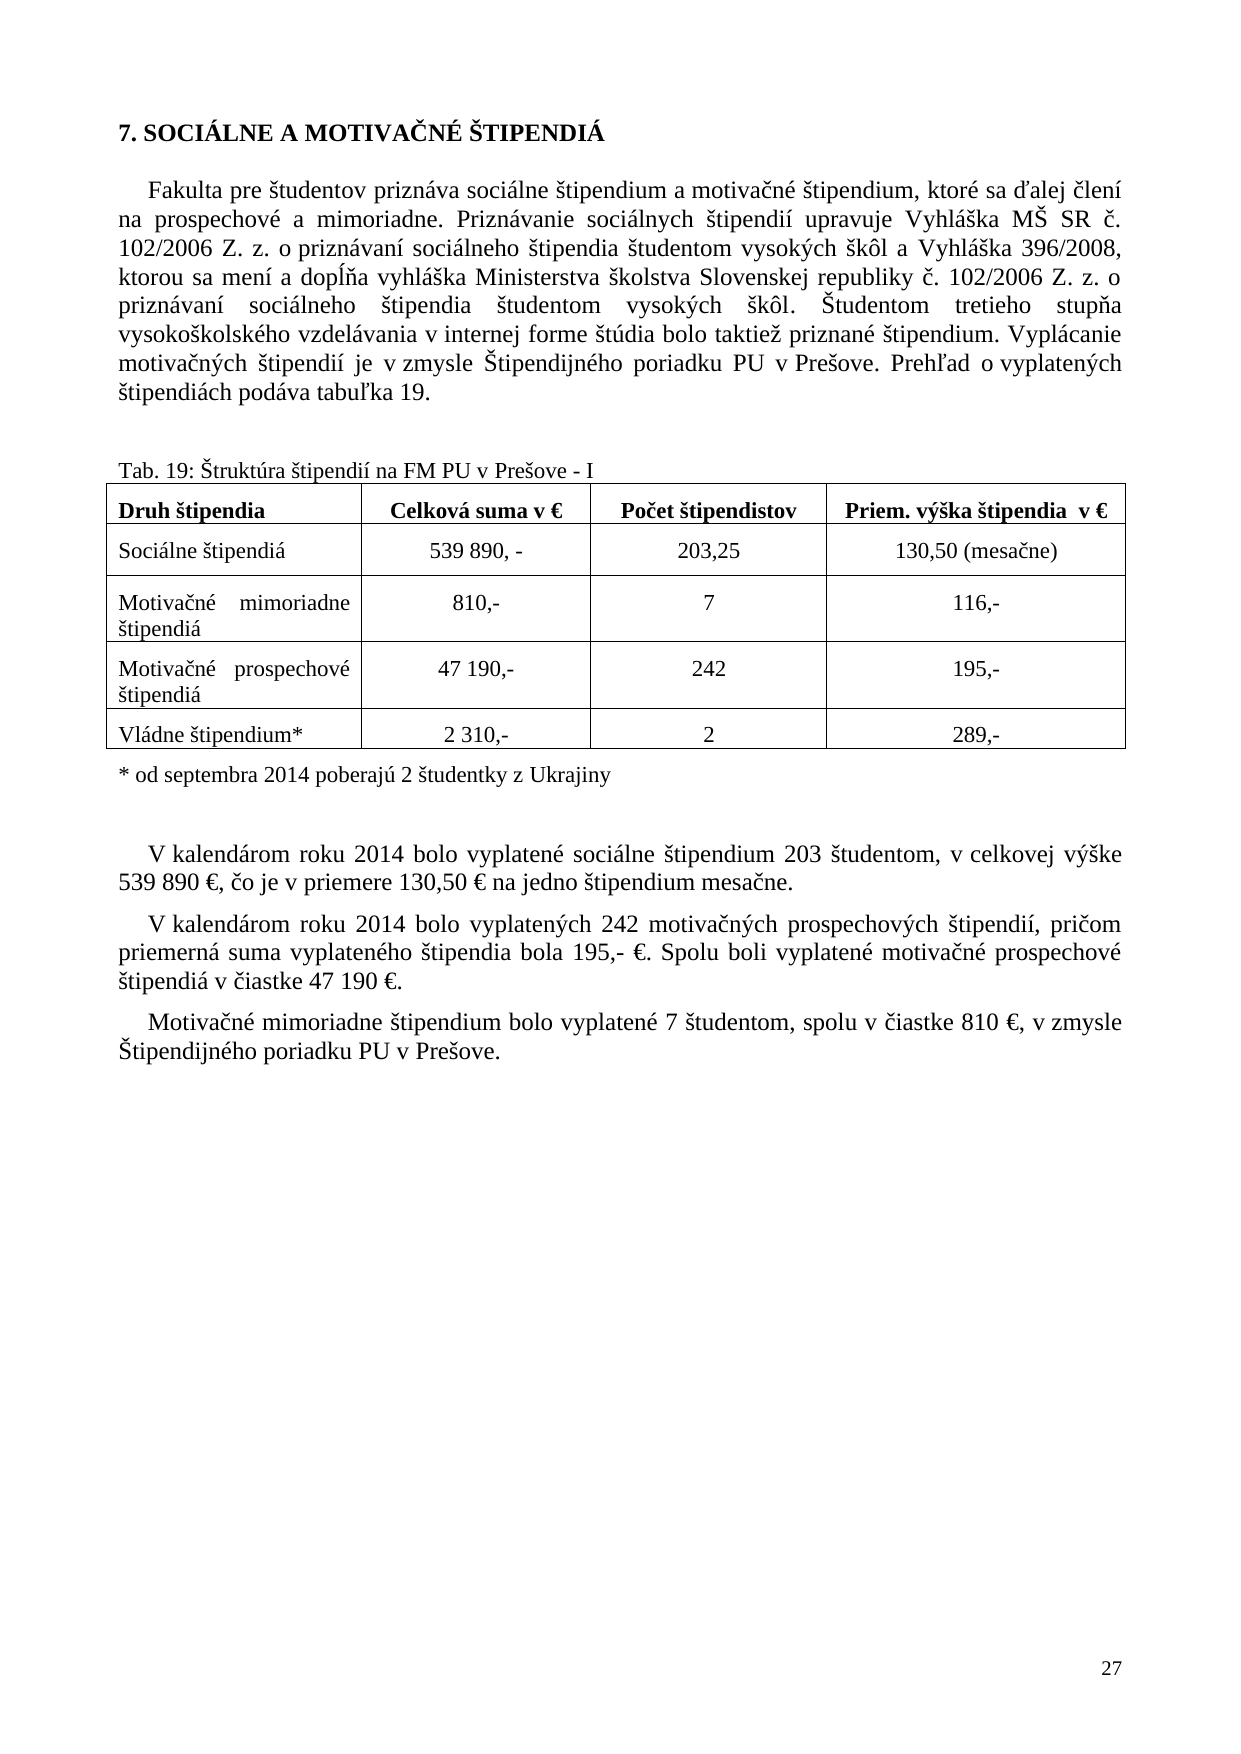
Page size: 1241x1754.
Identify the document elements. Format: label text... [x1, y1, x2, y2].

table_cell 130,50 (mesačne) [827, 524, 1125, 575]
table_cell Motivačné mimoriadne štipendiá [107, 576, 361, 641]
table_cell 195,- [827, 642, 1125, 707]
text Fakulta pre študentov priznáva sociálne štipendium a motivačné štipendium, ktoré sa ďalej člení na prospechové a mimoriadne. Priznávanie sociálnych štipendií upravuje Vyhláška MŠ SR č. 102/2006 Z. z. o priznávaní sociálneho štipendia študentom vysokých škôl a Vyhláška 396/2008, ktorou sa mení a dopĺňa vyhláška Ministerstva školstva Slovenskej republiky č. 102/2006 Z. z. o priznávaní sociálneho štipendia študentom vysokých škôl. Študentom tretieho stupňa vysokoškolského vzdelávania v internej forme štúdia bolo taktiež priznané štipendium. Vyplácanie motivačných štipendií je v zmysle Štipendijného poriadku PU v Prešove. Prehľad o vyplatených štipendiách podáva tabuľka 19. [118, 176, 1122, 406]
table_cell 539 890, - [362, 524, 590, 575]
table_cell 2 [591, 709, 826, 747]
table_cell 203,25 [591, 524, 826, 575]
text 7. SOCIÁLNE A MOTIVAČNÉ ŠTIPENDIÁ [118, 118, 1122, 147]
table_cell Sociálne štipendiá [107, 524, 361, 575]
text Motivačné mimoriadne štipendium bolo vyplatené 7 študentom, spolu v čiastke 810 €, v zmysle Štipendijného poriadku PU v Prešove. [118, 1007, 1122, 1065]
table_cell 2 310,- [362, 709, 590, 747]
table_header Počet štipendistov [591, 484, 826, 523]
table_cell 47 190,- [362, 642, 590, 707]
table_cell Vládne štipendium* [107, 709, 361, 747]
text V kalendárom roku 2014 bolo vyplatených 242 motivačných prospechových štipendií, pričom priemerná suma vyplateného štipendia bola 195,- €. Spolu boli vyplatené motivačné prospechové štipendiá v čiastke 47 190 €. [118, 909, 1122, 995]
text V kalendárom roku 2014 bolo vyplatené sociálne štipendium 203 študentom, v celkovej výške 539 890 €, čo je v priemere 130,50 € na jedno štipendium mesačne. [118, 839, 1122, 896]
text Tab. 19: Štruktúra štipendií na FM PU v Prešove - I [118, 457, 1122, 483]
table_header Priem. výška štipendia v € [827, 484, 1125, 523]
table_cell 810,- [362, 576, 590, 641]
table_header Druh štipendia [107, 484, 361, 523]
text * od septembra 2014 poberajú 2 študentky z Ukrajiny [118, 761, 1122, 787]
table_header Celková suma v € [362, 484, 590, 523]
table_cell 242 [591, 642, 826, 707]
table_cell Motivačné prospechové štipendiá [107, 642, 361, 707]
table_cell 7 [591, 576, 826, 641]
table_cell 289,- [827, 709, 1125, 747]
table_cell 116,- [827, 576, 1125, 641]
